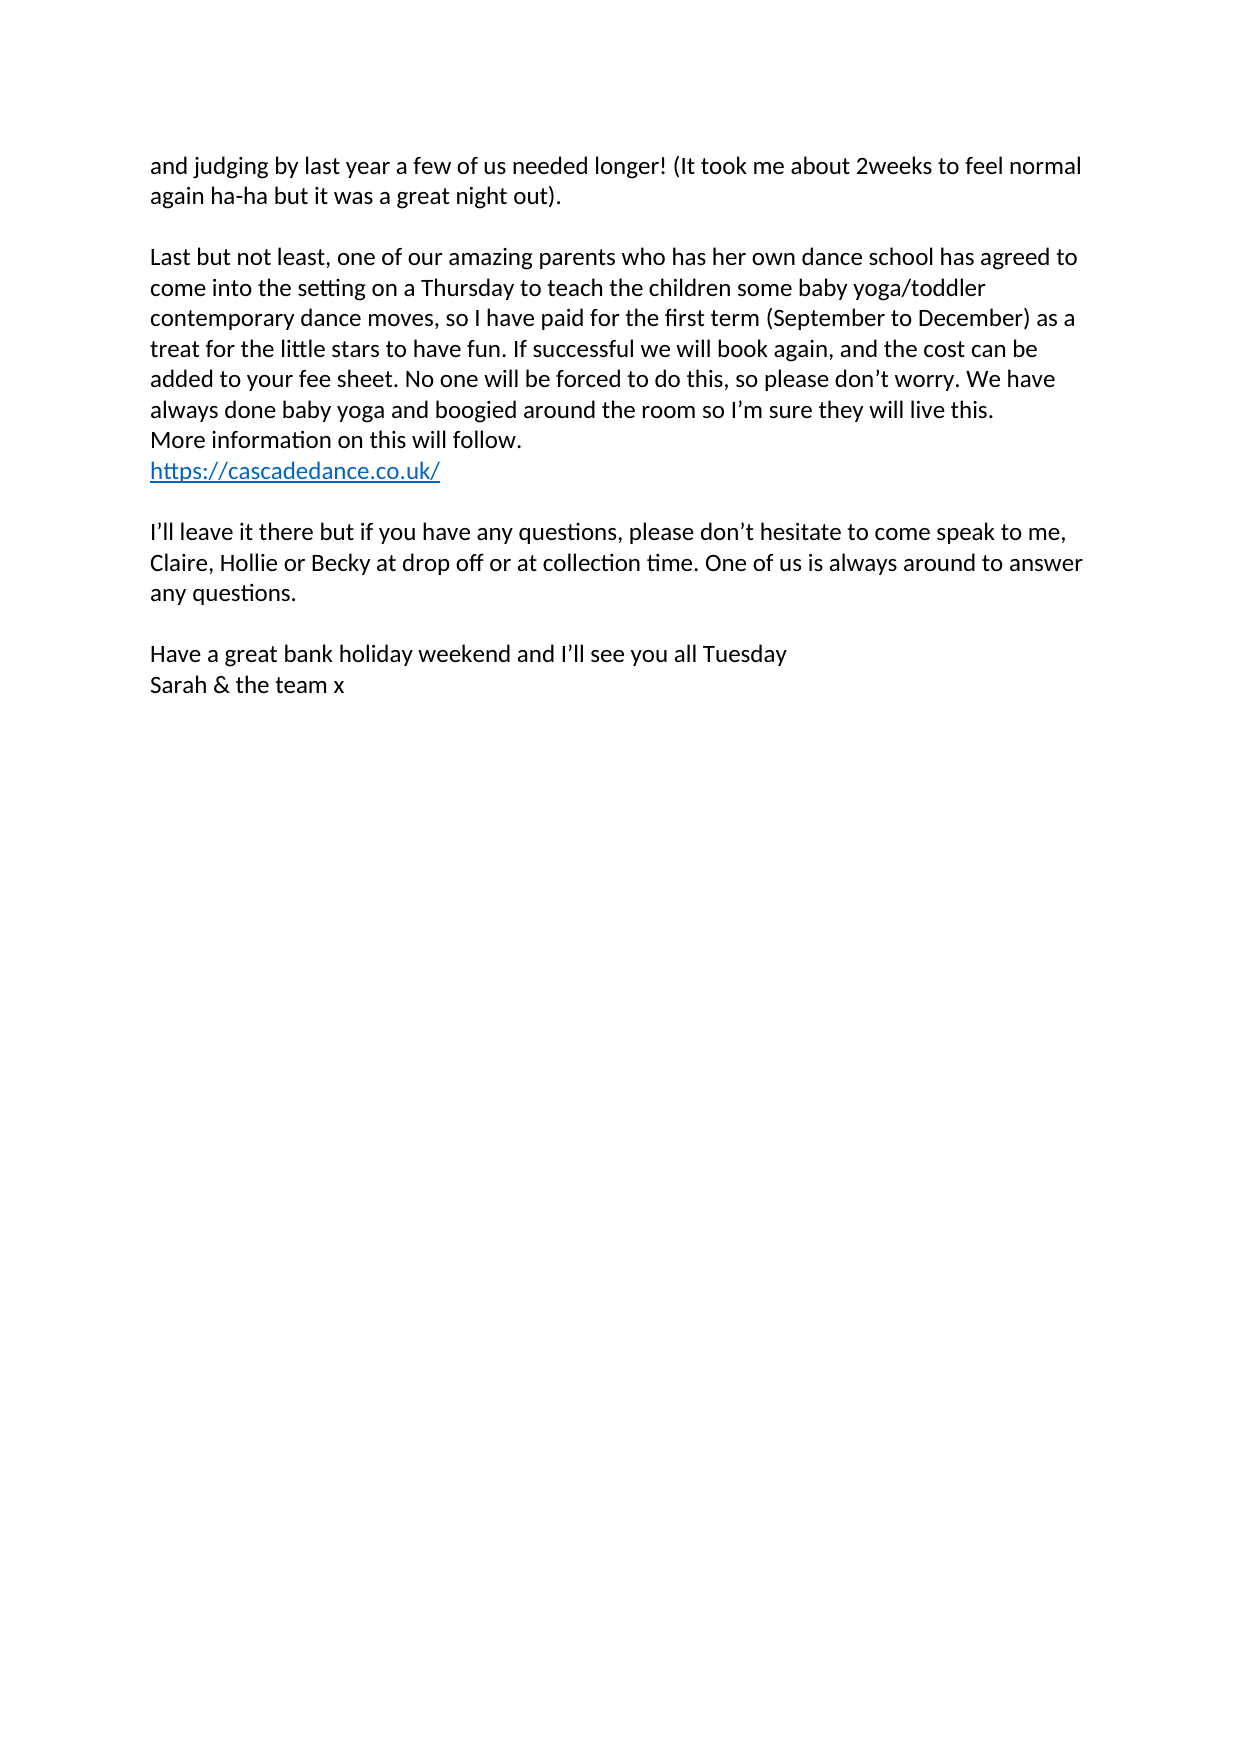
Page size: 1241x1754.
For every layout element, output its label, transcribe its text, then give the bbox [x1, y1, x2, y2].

text More information on this will follow. [150, 425, 1090, 455]
text Last but not least, one of our amazing parents who has her own dance school has agreed to come into the setting on a Thursday to teach the children some baby yoga/toddler contemporary dance moves, so I have paid for the first term (September to December) as a treat for the little stars to have fun. If successful we will book again, and the cost can be added to your fee sheet. No one will be forced to do this, so please don’t worry. We have always done baby yoga and boogied around the room so I’m sure they will live this. [150, 242, 1090, 425]
text Have a great bank holiday weekend and I’ll see you all Tuesday [150, 638, 1090, 669]
text Sarah & the team x [150, 669, 1090, 699]
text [150, 150, 1090, 211]
text https://cascadedance.co.uk/ [150, 455, 1090, 486]
text I’ll leave it there but if you have any questions, please don’t hesitate to come speak to me, Claire, Hollie or Becky at drop off or at collection time. One of us is always around to answer any questions. [150, 516, 1090, 608]
